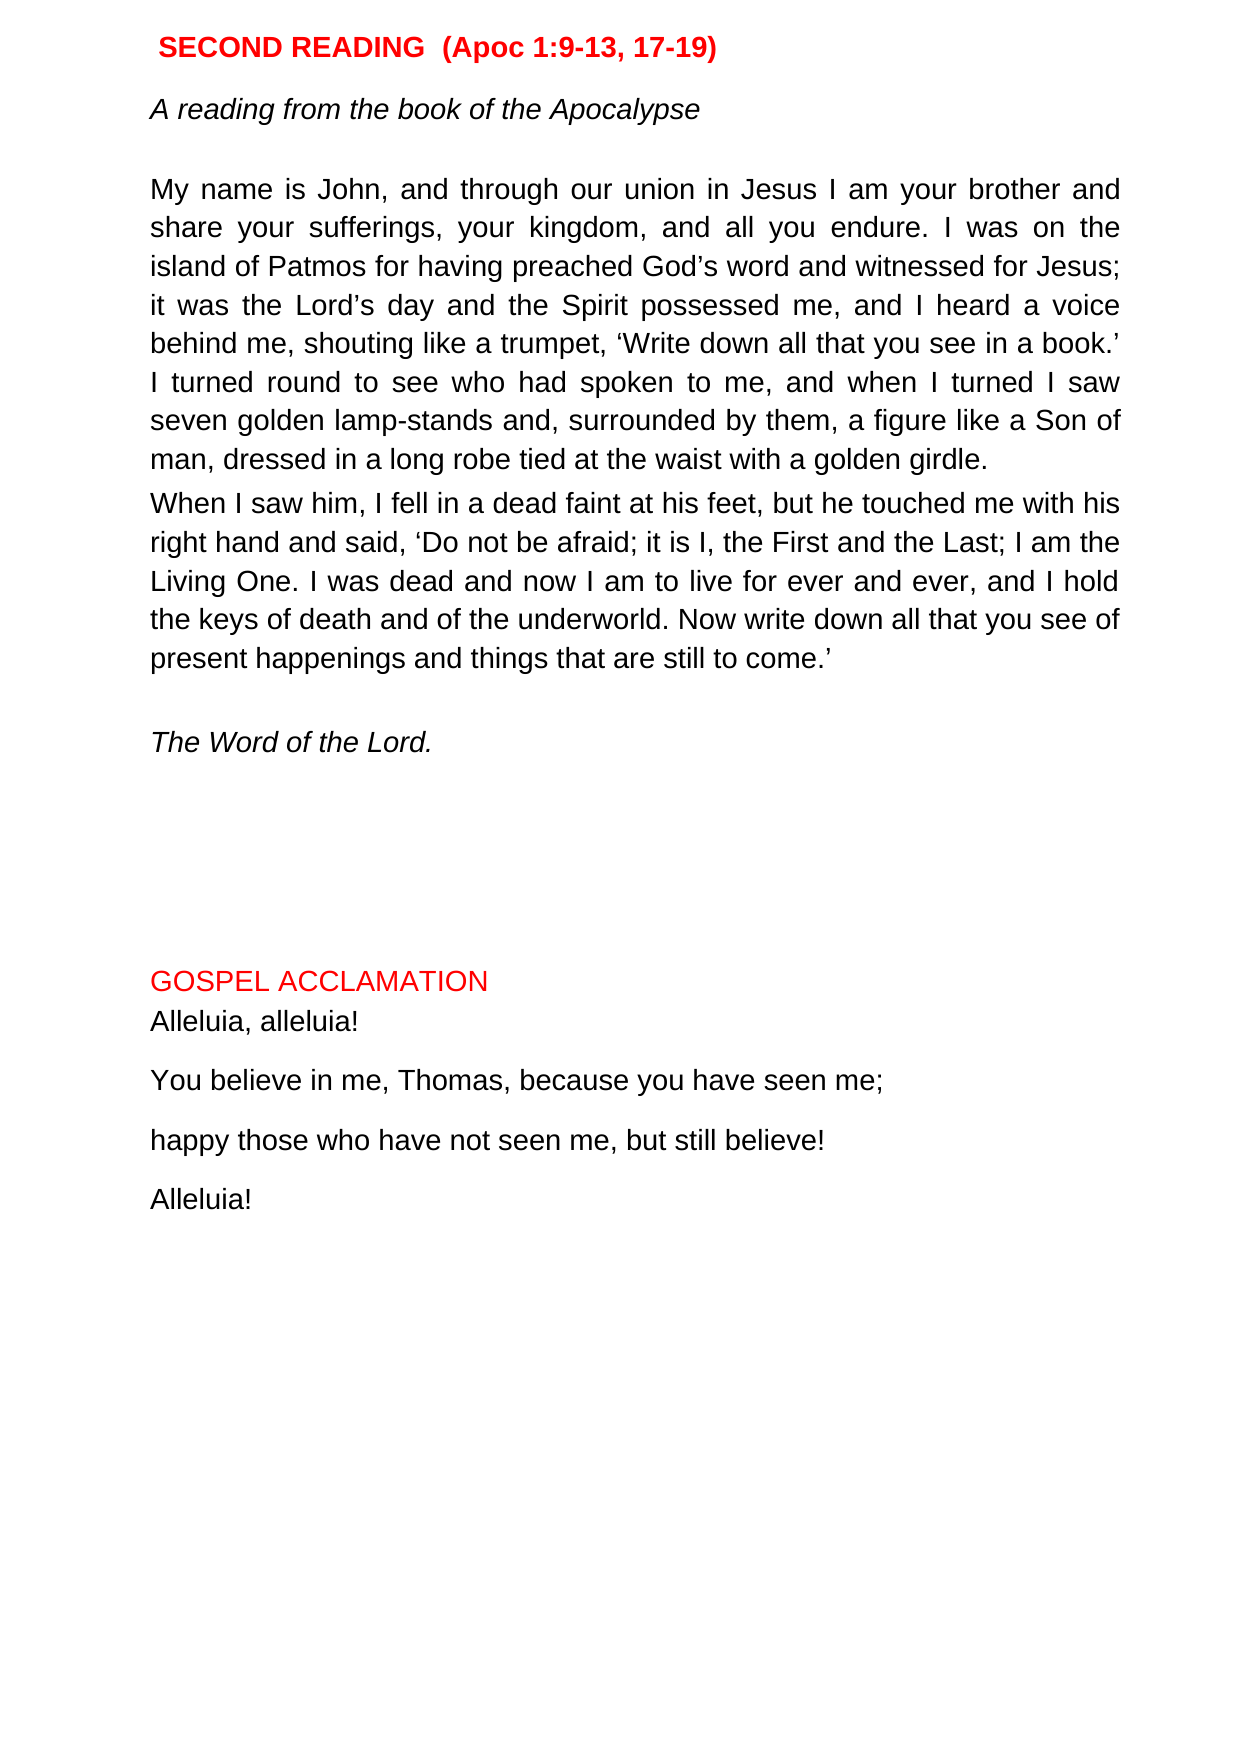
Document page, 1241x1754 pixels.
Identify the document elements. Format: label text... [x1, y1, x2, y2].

text Alleluia! [150, 1182, 1122, 1215]
text A reading from the book of the Apocalypse [150, 92, 1122, 126]
text My name is John, and through our union in Jesus I am your brother and share your sufferings, your kingdom, and all you endure. I was on the island of Patmos for having preached God’s word and witnessed for Jesus; it was the Lord’s day and the Spirit possessed me, and I heard a voice behind me, shouting like a trumpet, ‘Write down all that you see in a book.’ I turned round to see who had spoken to me, and when I turned I saw seven golden lamp-stands and, surrounded by them, a figure like a Son of man, dressed in a long robe tied at the waist with a golden girdle. [150, 172, 1122, 475]
text Alleluia, alleluia! [150, 1004, 1122, 1037]
text GOSPEL ACCLAMATION [150, 964, 1122, 997]
text happy those who have not seen me, but still believe! [150, 1122, 1122, 1156]
subtitle SECOND READING (Apoc 1:9-13, 17-19) [150, 29, 1122, 63]
text You believe in me, Thomas, because you have seen me; [150, 1063, 1122, 1097]
text When I saw him, I fell in a dead faint at his feet, but he touched me with his right hand and said, ‘Do not be afraid; it is I, the First and the Last; I am the Living One. I was dead and now I am to live for ever and ever, and I hold the keys of death and of the underworld. Now write down all that you see of present happenings and things that are still to come.’ [150, 486, 1122, 674]
text The Word of the Lord. [150, 725, 1122, 759]
